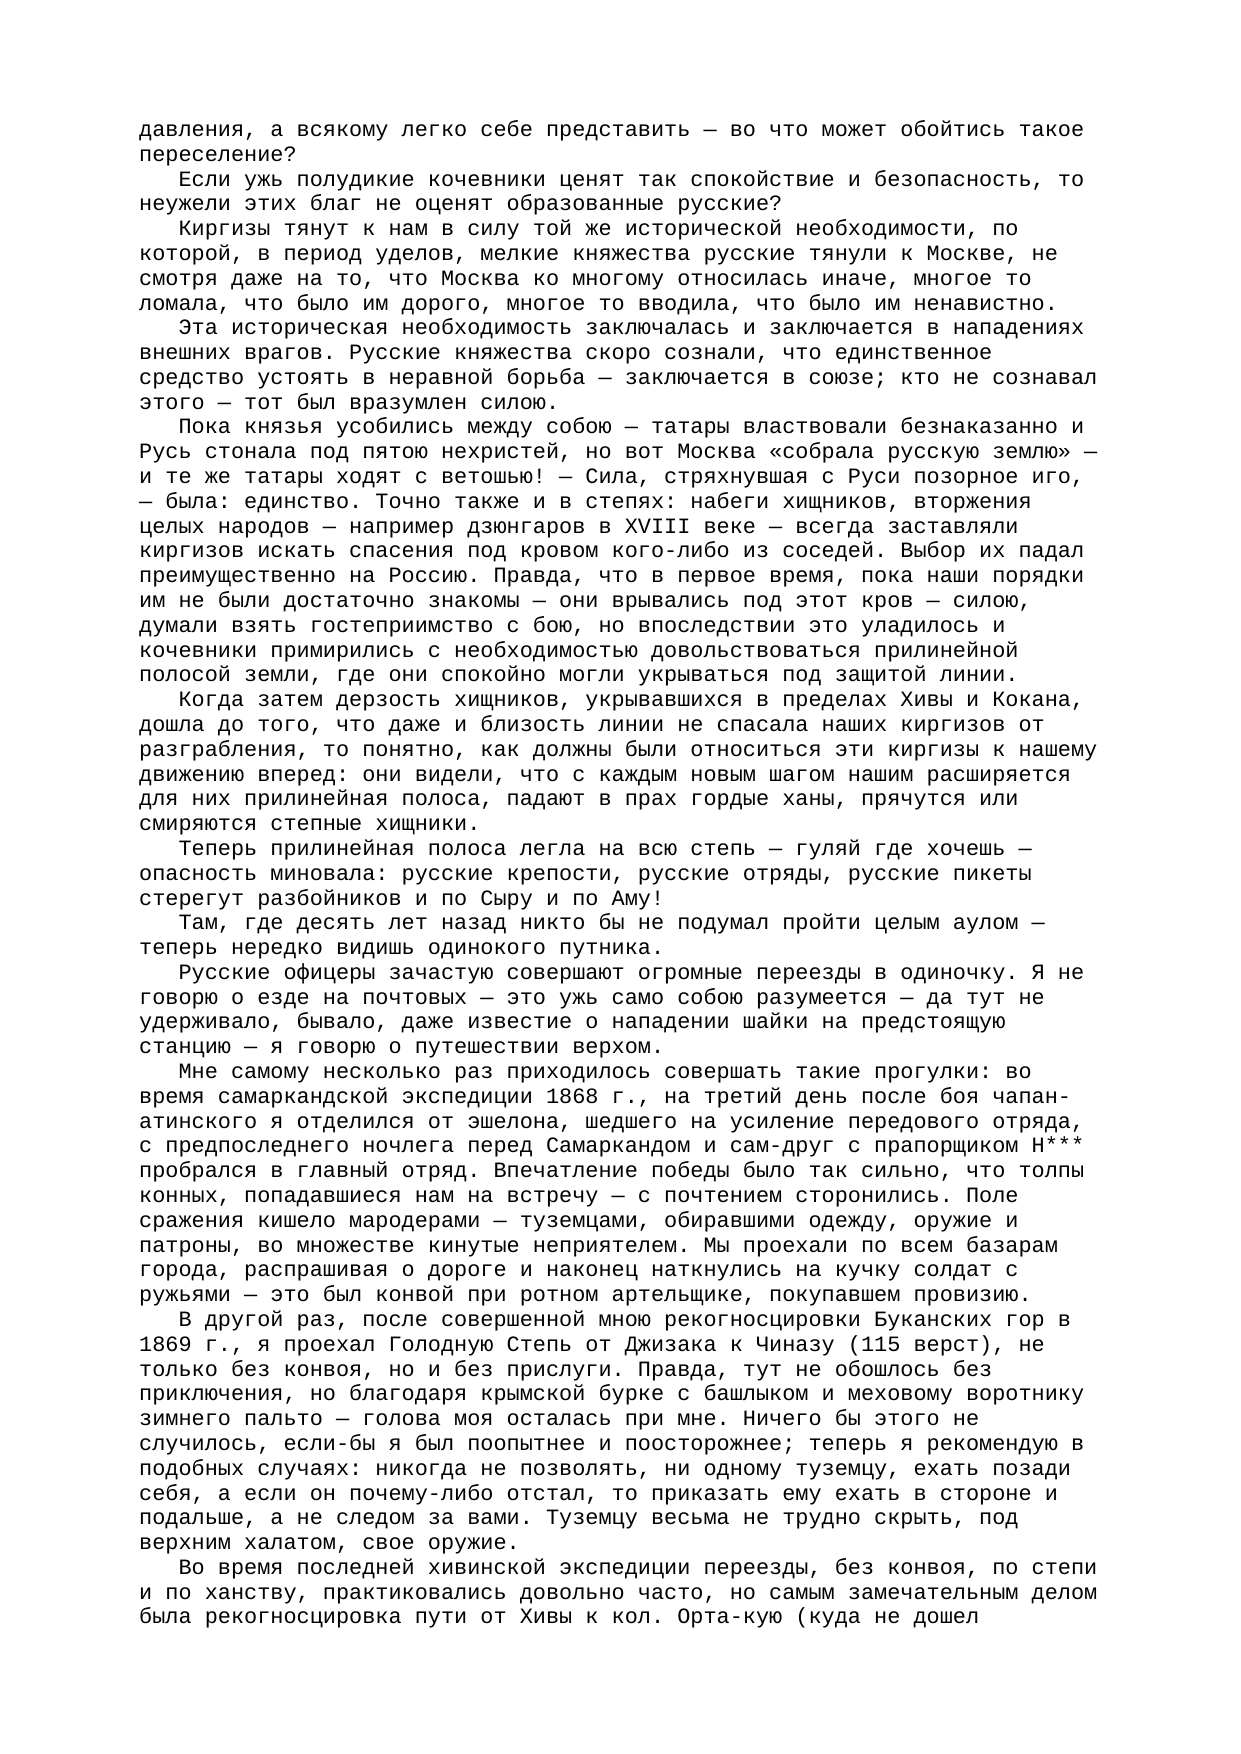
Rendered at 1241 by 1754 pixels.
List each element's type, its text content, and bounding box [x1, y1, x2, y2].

text В другой раз, после совершенной мною рекогносцировки Буканских гор в 1869 г., я проехал Голодную Степь от Джизака к Чиназу (115 верст), не только без конвоя, но и без прислуги. Правда, тут не обошлось без приключения, но благодаря крымской бурке с башлыком и меховому воротнику зимнего пальто — голова моя осталась при мне. Ничего бы этого не случилось, если-бы я был поопытнее и поосторожнее; теперь я рекомендую в подобных случаях: никогда не позволять, ни одному туземцу, ехать позади себя, а если он почему-либо отстал, то приказать ему ехать в стороне и подальше, а не следом за вами. Туземцу весьма не трудно скрыть, под верхним халатом, свое оружие. [139, 1308, 1101, 1556]
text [139, 1556, 1101, 1630]
text Если ужь полудикие кочевники ценят так спокойствие и безопасность, то неужели этих благ не оценят образованные русские? [139, 168, 1101, 217]
text Мне самому несколько раз приходилось совершать такие прогулки: во время самаркандской экспедиции 1868 г., на третий день после боя чапан-атинского я отделился от эшелона, шедшего на усиление передового отряда, с предпоследнего ночлега перед Самаркандом и сам-друг с прапорщиком Н*** пробрался в главный отряд. Впечатление победы было так сильно, что толпы конных, попадавшиеся нам на встречу — с почтением сторонились. Поле сражения кишело мародерами — туземцами, обиравшими одежду, оружие и патроны, во множестве кинутые неприятелем. Мы проехали по всем базарам города, распрашивая о дороге и наконец наткнулись на кучку солдат с ружьями — это был конвой при ротном артельщике, покупавшем провизию. [139, 1060, 1101, 1308]
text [139, 118, 1101, 168]
text Когда затем дерзость хищников, укрывавшихся в пределах Хивы и Кокана, дошла до того, что даже и близость линии не спасала наших киргизов от разграбления, то понятно, как должны были относиться эти киргизы к нашему движению вперед: они видели, что с каждым новым шагом нашим расширяется для них прилинейная полоса, падают в прах гордые ханы, прячутся или смиряются степные хищники. [139, 688, 1101, 837]
text Там, где десять лет назад никто бы не подумал пройти целым аулом — теперь нередко видишь одинокого путника. [139, 911, 1101, 961]
text Киргизы тянут к нам в силу той же исторической необходимости, по которой, в период уделов, мелкие княжества русские тянули к Москве, не смотря даже на то, что Москва ко многому относилась иначе, многое то ломала, что было им дорого, многое то вводила, что было им ненавистно. [139, 217, 1101, 316]
text Русские офицеры зачастую совершают огромные переезды в одиночку. Я не говорю о езде на почтовых — это ужь само собою разумеется — да тут не удерживало, бывало, даже известие о нападении шайки на предстоящую станцию — я говорю о путешествии верхом. [139, 961, 1101, 1060]
text Эта историческая необходимость заключалась и заключается в нападениях внешних врагов. Русские княжества скоро сознали, что единственное средство устоять в неравной борьба — заключается в союзе; кто не сознавал этого — тот был вразумлен силою. [139, 316, 1101, 416]
text Пока князья усобились между собою — татары властвовали безнаказанно и Русь стонала под пятою нехристей, но вот Москва «собрала русскую землю» — и те же татары ходят с ветошью! — Сила, стряхнувшая с Руси позорное иго, — была: единство. Точно также и в степях: набеги хищников, вторжения целых народов — например дзюнгаров в XVIII веке — всегда заставляли киргизов искать спасения под кровом кого-либо из соседей. Выбор их падал преимущественно на Россию. Правда, что в первое время, пока наши порядки им не были достаточно знакомы — они врывались под этот кров — силою, думали взять гостеприимство с бою, но впоследствии это уладилось и кочевники примирились с необходимостью довольствоваться прилинейной полосой земли, где они спокойно могли укрываться под защитой линии. [139, 416, 1101, 688]
text Теперь прилинейная полоса легла на всю степь — гуляй где хочешь — опасность миновала: русские крепости, русские отряды, русские пикеты стерегут разбойников и по Сыру и по Аму! [139, 837, 1101, 911]
